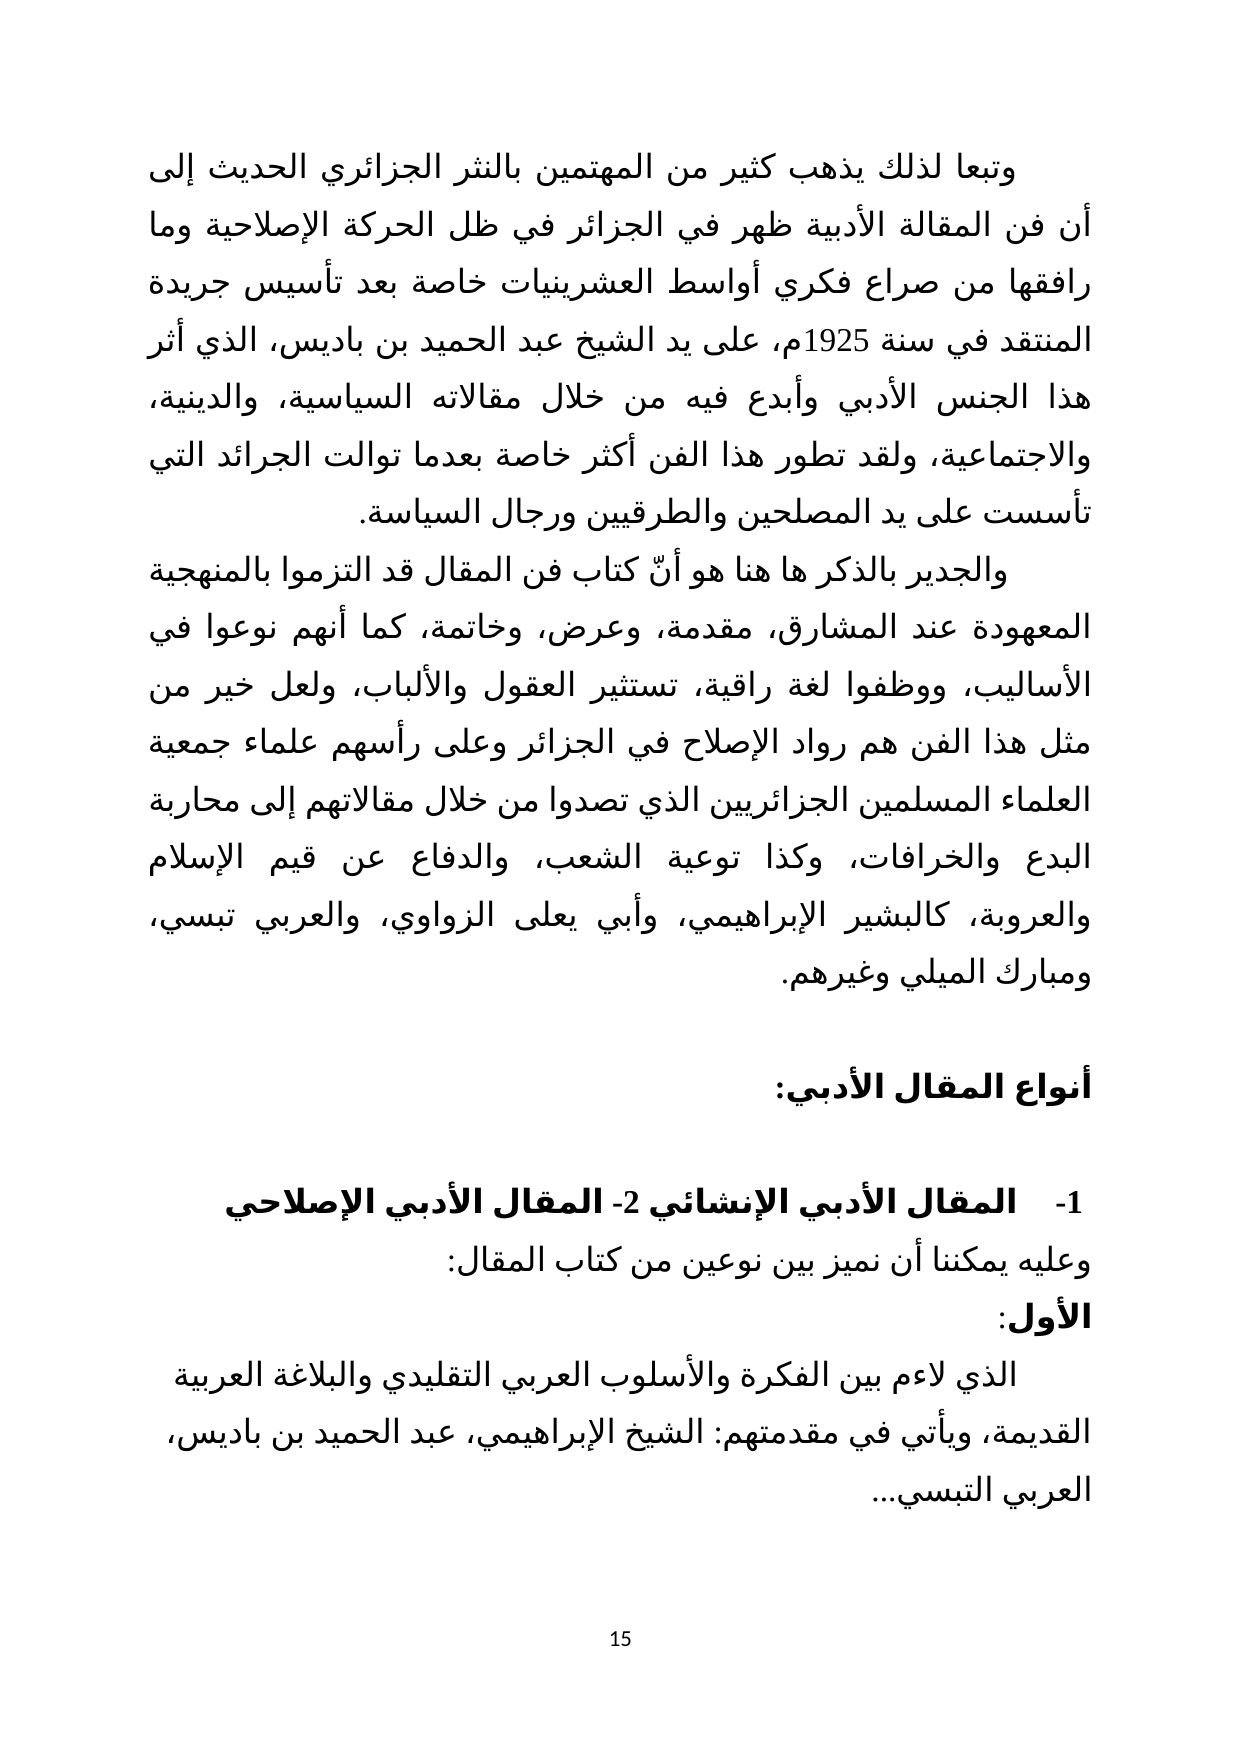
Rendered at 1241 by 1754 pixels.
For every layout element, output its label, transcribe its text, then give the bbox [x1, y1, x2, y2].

text الأول: [148, 1298, 1093, 1336]
text والجدير بالذكر ها هنا هو أنّ كتاب فن المقال قد التزموا بالمنهجية المعهودة عند المشارق، مقدمة، وعرض، وخاتمة، كما أنهم نوعوا في الأساليب، ووظفوا لغة راقية، تستثير العقول والألباب، ولعل خير من مثل هذا الفن هم رواد الإصلاح في الجزائر وعلى رأسهم علماء جمعية العلماء المسلمين الجزائريين الذي تصدوا من خلال مقالاتهم إلى محاربة البدع والخرافات، وكذا توعية الشعب، والدفاع عن قيم الإسلام والعروبة، كالبشير الإبراهيمي، وأبي يعلى الزواوي، والعربي تبسي، ومبارك الميلي وغيرهم. [148, 550, 1093, 991]
text وتبعا لذلك يذهب كثير من المهتمين بالنثر الجزائري الحديث إلى أن فن المقالة الأدبية ظهر في الجزائر في ظل الحركة الإصلاحية وما رافقها من صراع فكري أواسط العشرينيات خاصة بعد تأسيس جريدة المنتقد في سنة 1925م، على يد الشيخ عبد الحميد بن باديس، الذي أثر هذا الجنس الأدبي وأبدع فيه من خلال مقالاته السياسية، والدينية، والاجتماعية، ولقد تطور هذا الفن أكثر خاصة بعدما توالت الجرائد التي تأسست على يد المصلحين والطرقيين ورجال السياسة. [148, 148, 1093, 531]
list المقال الأدبي الإنشائي 2- المقال الأدبي الإصلاحي [148, 1183, 1055, 1221]
text الذي لاءم بين الفكرة والأسلوب العربي التقليدي والبلاغة العربية القديمة، ويأتي في مقدمتهم: الشيخ الإبراهيمي، عبد الحميد بن باديس، العربي التبسي... [148, 1355, 1093, 1508]
text وعليه يمكننا أن نميز بين نوعين من كتاب المقال: [148, 1240, 1093, 1278]
text أنواع المقال الأدبي: [148, 1068, 1093, 1106]
